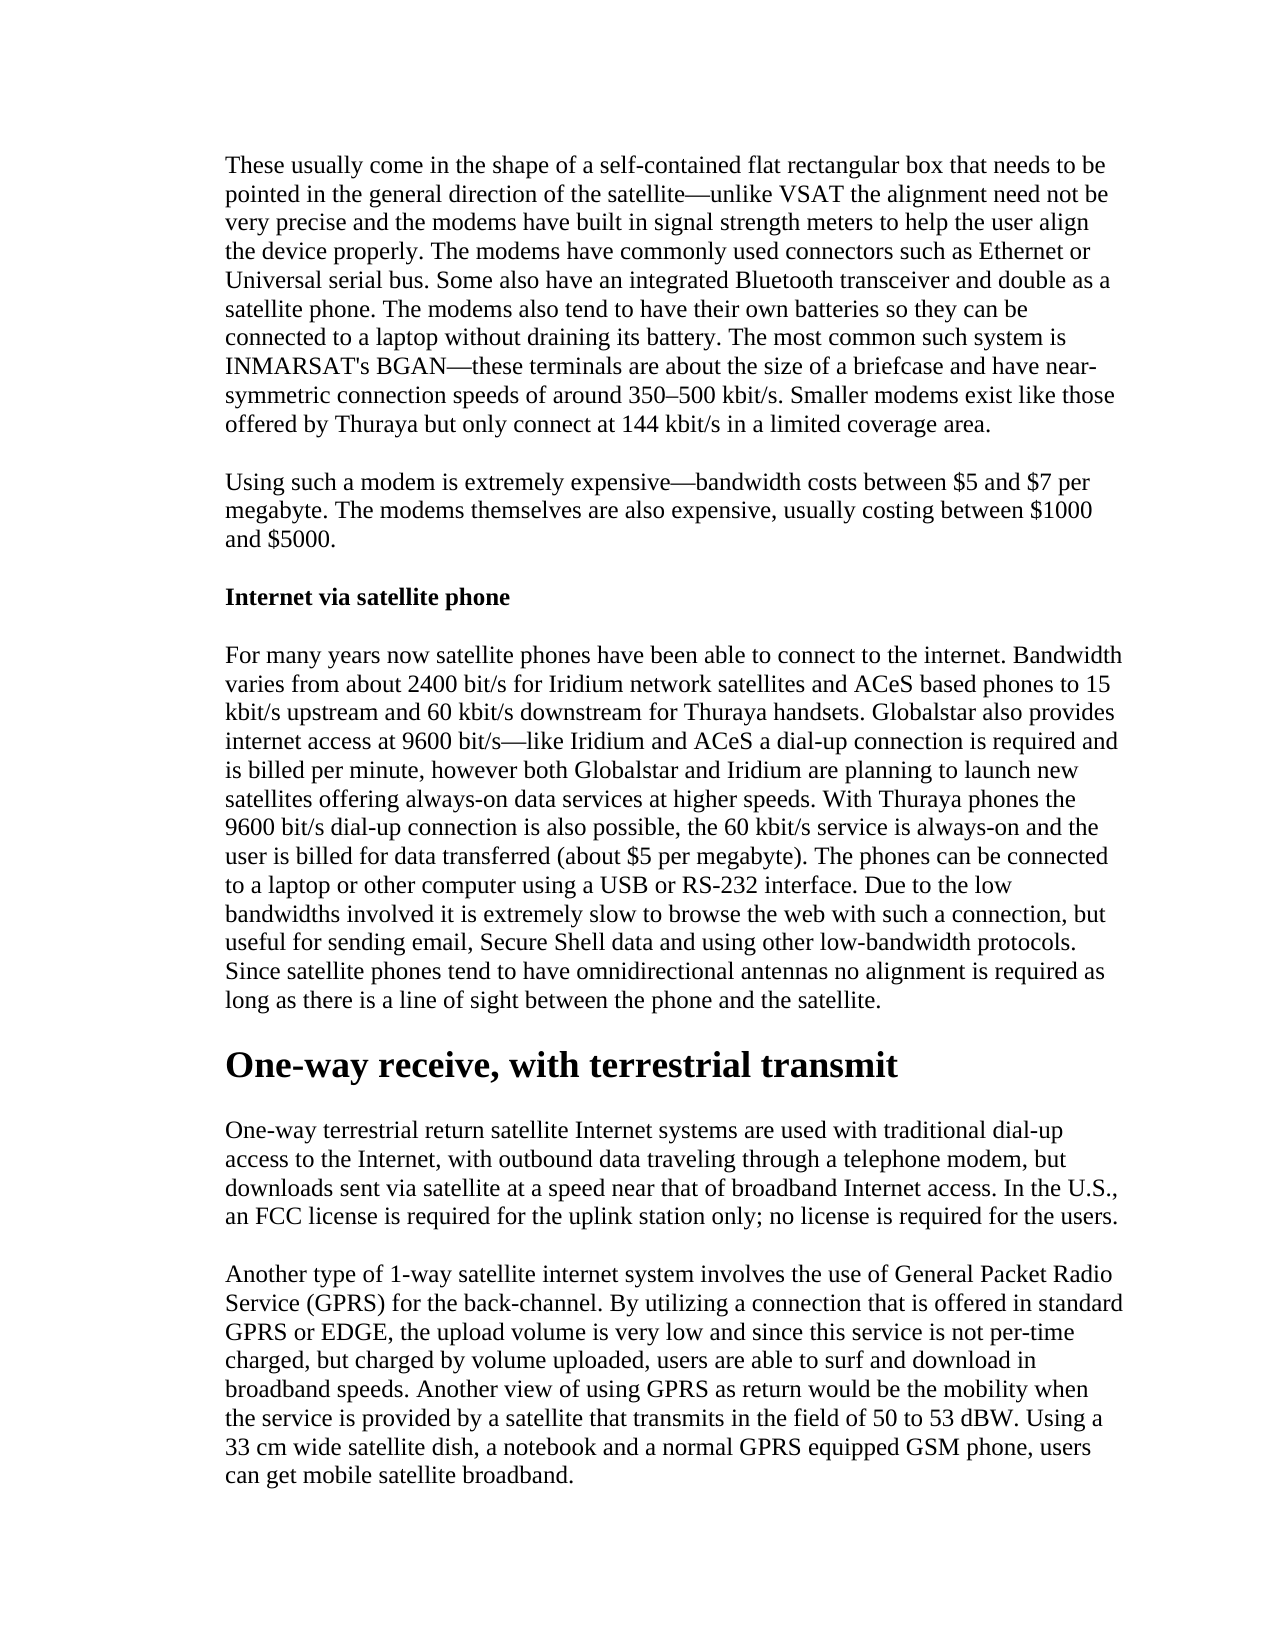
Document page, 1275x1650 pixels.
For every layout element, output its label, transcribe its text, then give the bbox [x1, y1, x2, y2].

text One-way terrestrial return satellite Internet systems are used with traditional dial-up access to the Internet, with outbound data traveling through a telephone modem, but downloads sent via satellite at a speed near that of broadband Internet access. In the U.S., an FCC license is required for the uplink station only; no license is required for the users. [225, 1115, 1125, 1230]
text These usually come in the shape of a self-contained flat rectangular box that needs to be pointed in the general direction of the satellite—unlike VSAT the alignment need not be very precise and the modems have built in signal strength meters to help the user align the device properly. The modems have commonly used connectors such as Ethernet or Universal serial bus. Some also have an integrated Bluetooth transceiver and double as a satellite phone. The modems also tend to have their own batteries so they can be connected to a laptop without draining its battery. The most common such system is INMARSAT's BGAN—these terminals are about the size of a briefcase and have near-symmetric connection speeds of around 350–500 kbit/s. Smaller modems exist like those offered by Thuraya but only connect at 144 kbit/s in a limited coverage area. [225, 150, 1125, 437]
text Internet via satellite phone [225, 582, 1125, 611]
text For many years now satellite phones have been able to connect to the internet. Bandwidth varies from about 2400 bit/s for Iridium network satellites and ACeS based phones to 15 kbit/s upstream and 60 kbit/s downstream for Thuraya handsets. Globalstar also provides internet access at 9600 bit/s—like Iridium and ACeS a dial-up connection is required and is billed per minute, however both Globalstar and Iridium are planning to launch new satellites offering always-on data services at higher speeds. With Thuraya phones the 9600 bit/s dial-up connection is also possible, the 60 kbit/s service is always-on and the user is billed for data transferred (about $5 per megabyte). The phones can be connected to a laptop or other computer using a USB or RS-232 interface. Due to the low bandwidths involved it is extremely slow to browse the web with such a connection, but useful for sending email, Secure Shell data and using other low-bandwidth protocols. Since satellite phones tend to have omnidirectional antennas no alignment is required as long as there is a line of sight between the phone and the satellite. [225, 640, 1125, 1014]
text Another type of 1-way satellite internet system involves the use of General Packet Radio Service (GPRS) for the back-channel. By utilizing a connection that is offered in standard GPRS or EDGE, the upload volume is very low and since this service is not per-time charged, but charged by volume uploaded, users are able to surf and download in broadband speeds. Another view of using GPRS as return would be the mobility when the service is provided by a satellite that transmits in the field of 50 to 53 dBW. Using a 33 cm wide satellite dish, a notebook and a normal GPRS equipped GSM phone, users can get mobile satellite broadband. [225, 1259, 1125, 1489]
text Using such a modem is extremely expensive—bandwidth costs between $5 and $7 per megabyte. The modems themselves are also expensive, usually costing between $1000 and $5000. [225, 467, 1125, 553]
text One-way receive, with terrestrial transmit [225, 1043, 1125, 1086]
